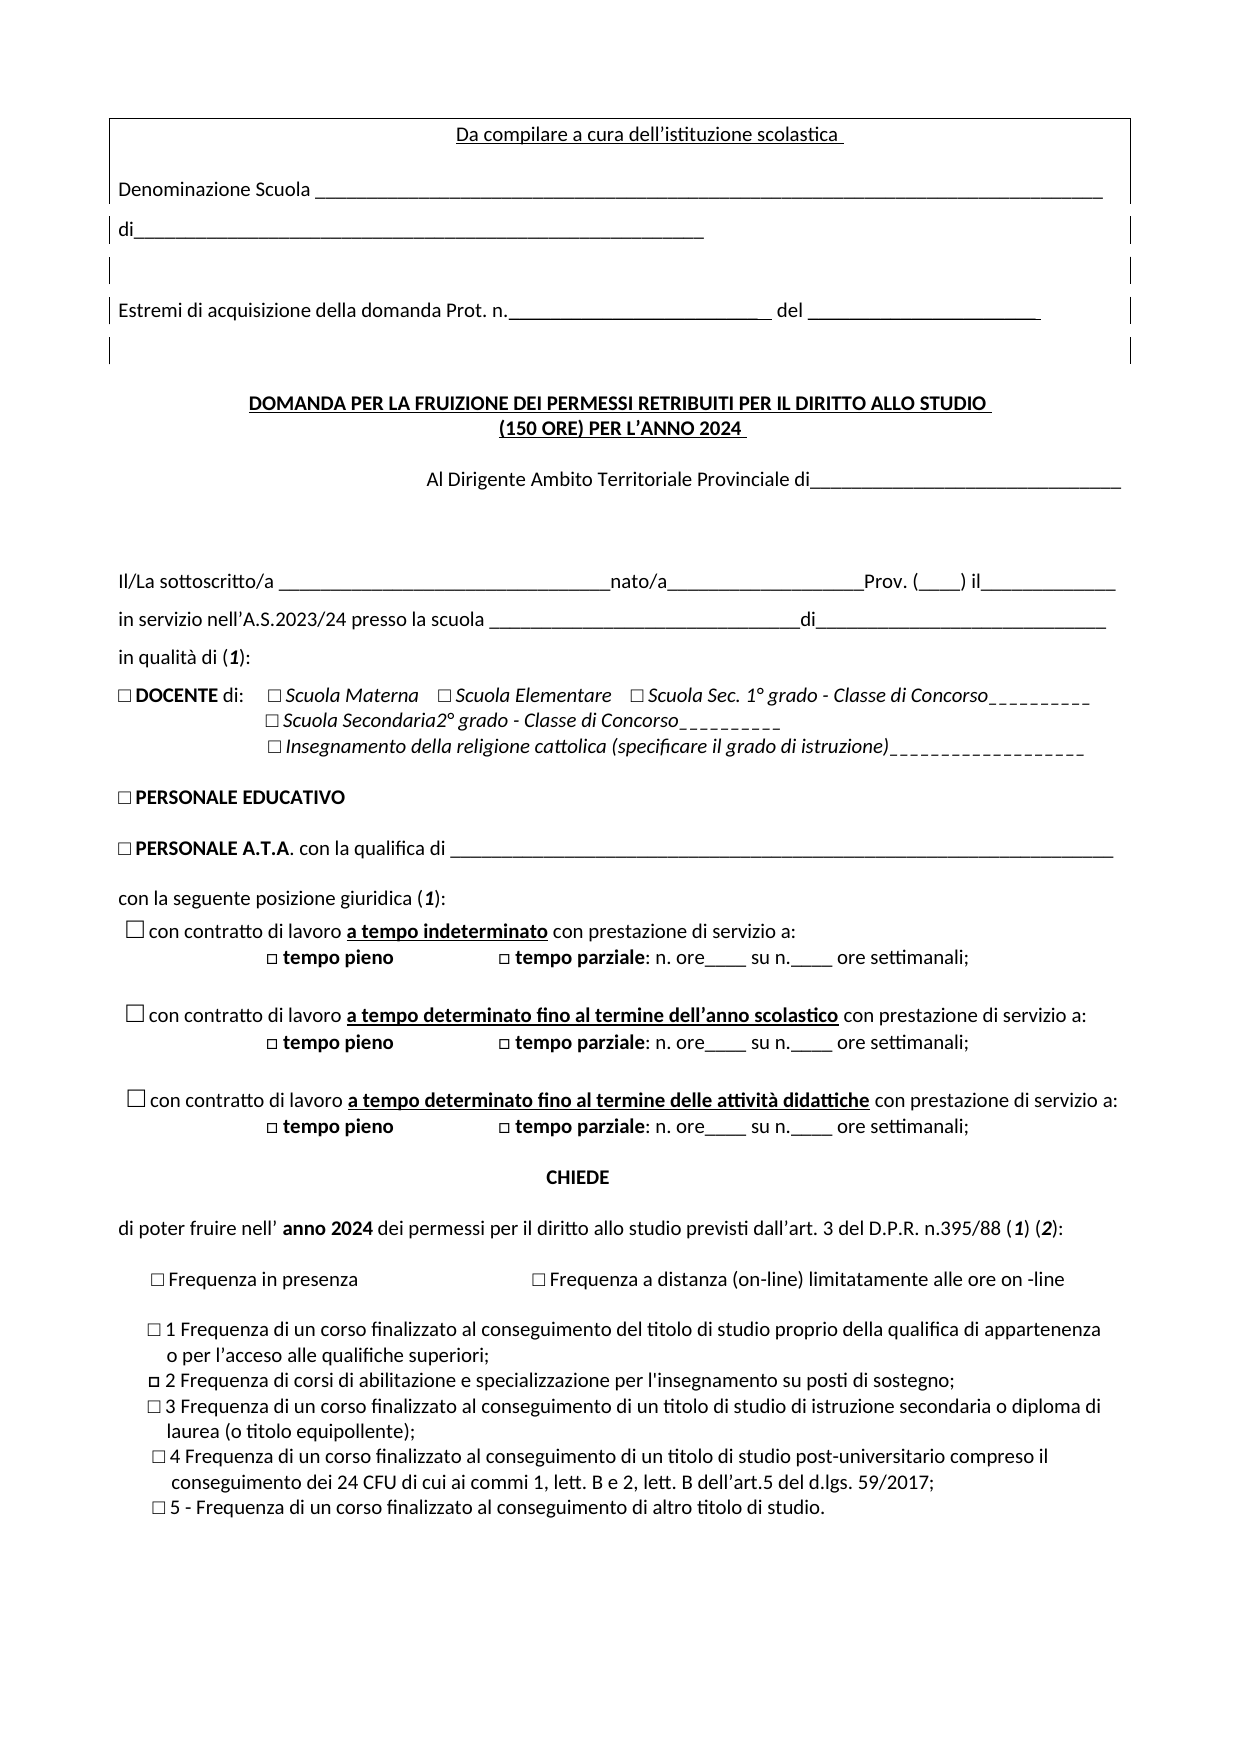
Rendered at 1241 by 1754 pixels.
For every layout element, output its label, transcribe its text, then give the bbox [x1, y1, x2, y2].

text Il/La sottoscritto/a ________________________________nato/a___________________Prov. (____) il_____________ [118, 568, 1122, 593]
text □ 1 Frequenza di un corso finalizzato al conseguimento del titolo di studio proprio della qualifica di appartenenza [148, 1317, 1122, 1342]
text con la seguente posizione giuridica (1): [118, 886, 1122, 911]
text □ con contratto di lavoro a tempo determinato fino al termine dell’anno scolastico con prestazione di servizio a: [118, 995, 1122, 1029]
text □ tempo pieno □ tempo parziale: n. ore____ su n.____ ore settimanali; [221, 944, 1122, 970]
text di_______________________________________________________ [110, 216, 1130, 244]
text □ 2 Frequenza di corsi di abilitazione e specializzazione per l'insegnamento su posti di sostegno; [148, 1367, 1122, 1393]
text □ 5 - Frequenza di un corso finalizzato al conseguimento di altro titolo di studio. [148, 1494, 1122, 1520]
text DOMANDA PER LA FRUIZIONE DEI PERMESSI RETRIBUITI PER IL DIRITTO ALLO STUDIO (150 ORE) PER L’ANNO 2024 [118, 390, 1122, 441]
text □ con contratto di lavoro a tempo determinato fino al termine delle attività didattiche con prestazione di servizio a: [118, 1080, 1122, 1113]
text di poter fruire nell’ anno 2024 dei permessi per il diritto allo studio previsti dall’art. 3 del D.P.R. n.395/88 (1) (2): [118, 1215, 1122, 1240]
text Da compilare a cura dell’istituzione scolastica [110, 119, 1130, 149]
text □ 3 Frequenza di un corso finalizzato al conseguimento di un titolo di studio di istruzione secondaria o diploma di [148, 1393, 1122, 1418]
text laurea (o titolo equipollente); [148, 1418, 1122, 1444]
text o per l’acceso alle qualifiche superiori; [148, 1342, 1122, 1367]
text □ tempo pieno □ tempo parziale: n. ore____ su n.____ ore settimanali; [221, 1113, 1122, 1139]
text □ Insegnamento della religione cattolica (specificare il grado di istruzione)___________________ [118, 733, 1187, 758]
text □ PERSONALE EDUCATIVO [118, 784, 1122, 809]
text □ con contratto di lavoro a tempo indeterminato con prestazione di servizio a: [118, 911, 1122, 944]
text □ PERSONALE A.T.A. con la qualifica di ________________________________________________________________ [118, 835, 1122, 860]
text in servizio nell’A.S.2023/24 presso la scuola ______________________________di____________________________ in qualità di (1): [118, 606, 1122, 669]
text CHIEDE [118, 1164, 1122, 1189]
text □ Frequenza in presenza □ Frequenza a distanza (on-line) limitatamente alle ore on -line [118, 1266, 1122, 1291]
text Al Dirigente Ambito Territoriale Provinciale di______________________________ [118, 466, 1122, 492]
text Denominazione Scuola ____________________________________________________________________________ [110, 176, 1130, 204]
text Estremi di acquisizione della domanda Prot. n.________________________ del ______________________ [110, 297, 1130, 324]
text □ Scuola Secondaria2° grado - Classe di Concorso__________ [192, 708, 1187, 733]
text □ 4 Frequenza di un corso finalizzato al conseguimento di un titolo di studio post-universitario compreso il [148, 1444, 1122, 1469]
text □ DOCENTE di: □ Scuola Materna □ Scuola Elementare □ Scuola Sec. 1° grado - Classe di Concorso__________ [118, 682, 1187, 708]
text □ tempo pieno □ tempo parziale: n. ore____ su n.____ ore settimanali; [192, 1029, 1122, 1054]
text conseguimento dei 24 CFU di cui ai commi 1, lett. B e 2, lett. B dell’art.5 del d.lgs. 59/2017; [148, 1469, 1122, 1494]
